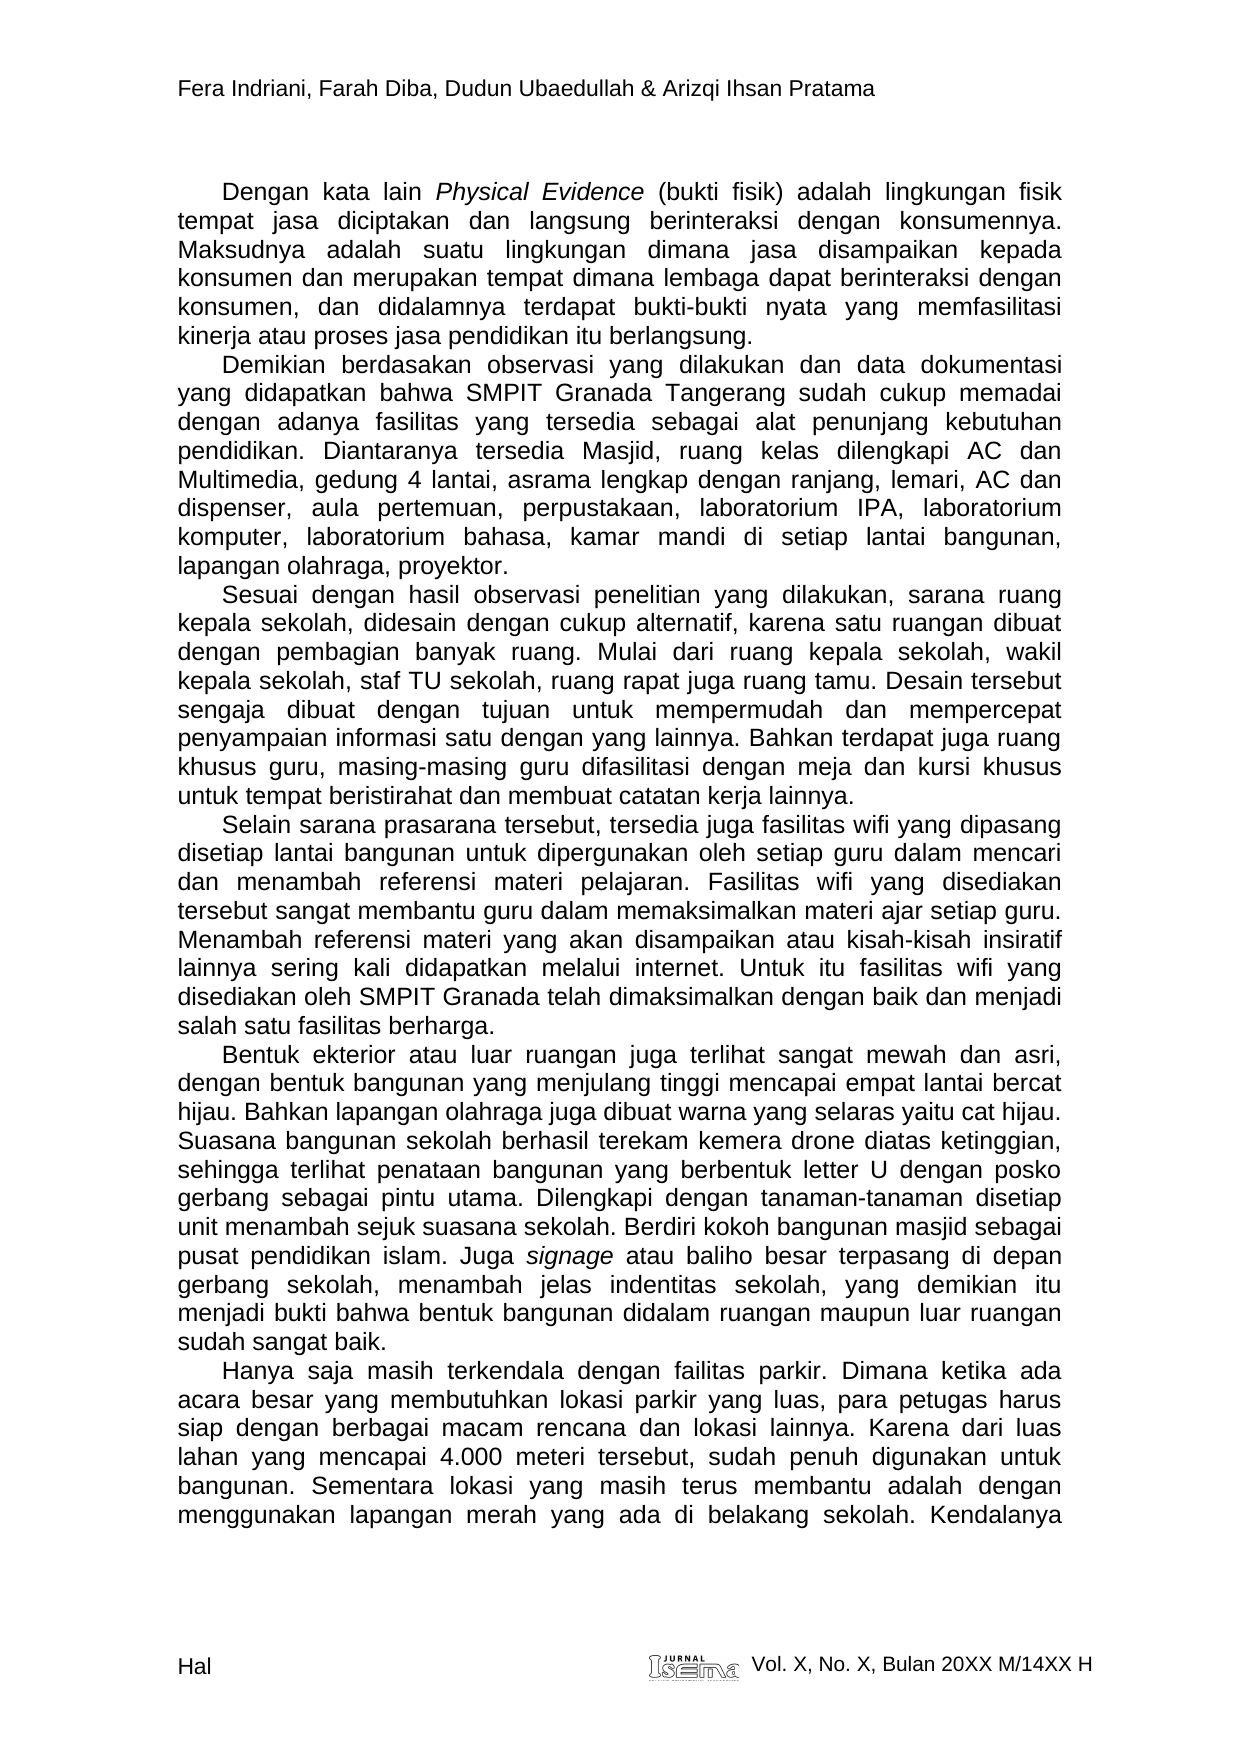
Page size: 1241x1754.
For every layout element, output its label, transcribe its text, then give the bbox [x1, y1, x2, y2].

text Bentuk ekterior atau luar ruangan juga terlihat sangat mewah dan asri, dengan bentuk bangunan yang menjulang tinggi mencapai empat lantai bercat hijau. Bahkan lapangan olahraga juga dibuat warna yang selaras yaitu cat hijau. Suasana bangunan sekolah berhasil terekam kemera drone diatas ketinggian, sehingga terlihat penataan bangunan yang berbentuk letter U dengan posko gerbang sebagai pintu utama. Dilengkapi dengan tanaman-tanaman disetiap unit menambah sejuk suasana sekolah. Berdiri kokoh bangunan masjid sebagai pusat pendidikan islam. Juga signage atau baliho besar terpasang di depan gerbang sekolah, menambah jelas indentitas sekolah, yang demikian itu menjadi bukti bahwa bentuk bangunan didalam ruangan maupun luar ruangan sudah sangat baik. [177, 1040, 1063, 1356]
text Dengan kata lain Physical Evidence (bukti fisik) adalah lingkungan fisik tempat jasa diciptakan dan langsung berinteraksi dengan konsumennya. Maksudnya adalah suatu lingkungan dimana jasa disampaikan kepada konsumen dan merupakan tempat dimana lembaga dapat berinteraksi dengan konsumen, dan didalamnya terdapat bukti-bukti nyata yang memfasilitasi kinerja atau proses jasa pendidikan itu berlangsung. [177, 177, 1063, 350]
text Demikian berdasakan observasi yang dilakukan dan data dokumentasi yang didapatkan bahwa SMPIT Granada Tangerang sudah cukup memadai dengan adanya fasilitas yang tersedia sebagai alat penunjang kebutuhan pendidikan. Diantaranya tersedia Masjid, ruang kelas dilengkapi AC dan Multimedia, gedung 4 lantai, asrama lengkap dengan ranjang, lemari, AC dan dispenser, aula pertemuan, perpustakaan, laboratorium IPA, laboratorium komputer, laboratorium bahasa, kamar mandi di setiap lantai bangunan, lapangan olahraga, proyektor. [177, 350, 1063, 580]
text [177, 1356, 1063, 1528]
picture [648, 1655, 740, 1681]
text Sesuai dengan hasil observasi penelitian yang dilakukan, sarana ruang kepala sekolah, didesain dengan cukup alternatif, karena satu ruangan dibuat dengan pembagian banyak ruang. Mulai dari ruang kepala sekolah, wakil kepala sekolah, staf TU sekolah, ruang rapat juga ruang tamu. Desain tersebut sengaja dibuat dengan tujuan untuk mempermudah dan mempercepat penyampaian informasi satu dengan yang lainnya. Bahkan terdapat juga ruang khusus guru, masing-masing guru difasilitasi dengan meja dan kursi khusus untuk tempat beristirahat dan membuat catatan kerja lainnya. [177, 580, 1063, 810]
text Selain sarana prasarana tersebut, tersedia juga fasilitas wifi yang dipasang disetiap lantai bangunan untuk dipergunakan oleh setiap guru dalam mencari dan menambah referensi materi pelajaran. Fasilitas wifi yang disediakan tersebut sangat membantu guru dalam memaksimalkan materi ajar setiap guru. Menambah referensi materi yang akan disampaikan atau kisah-kisah insiratif lainnya sering kali didapatkan melalui internet. Untuk itu fasilitas wifi yang disediakan oleh SMPIT Granada telah dimaksimalkan dengan baik dan menjadi salah satu fasilitas berharga. [177, 810, 1063, 1040]
